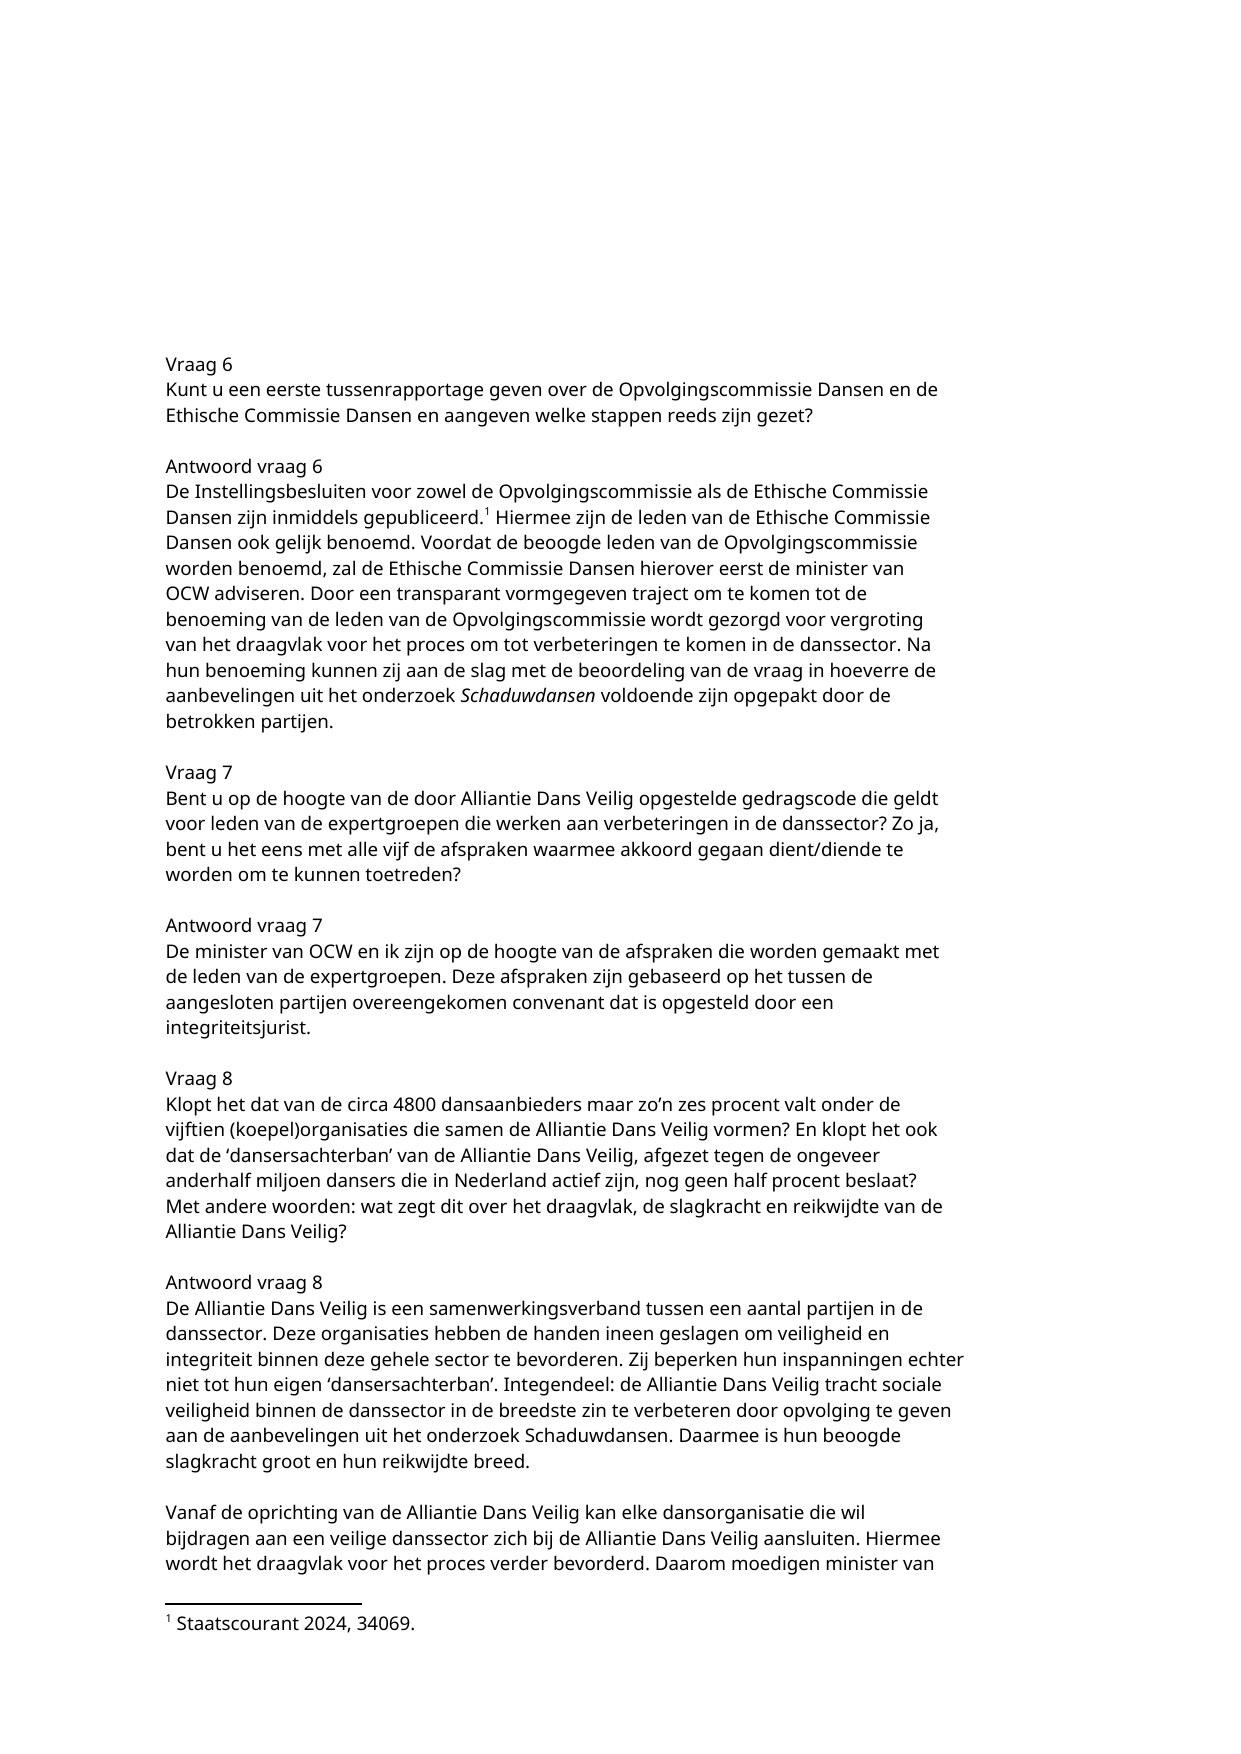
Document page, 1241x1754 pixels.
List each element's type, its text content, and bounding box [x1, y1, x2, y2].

text De Instellingsbesluiten voor zowel de Opvolgingscommissie als de Ethische Commissie Dansen zijn inmiddels gepubliceerd. Hiermee zijn de leden van de Ethische Commissie Dansen ook gelijk benoemd. Voordat de beoogde leden van de Opvolgingscommissie worden benoemd, zal de Ethische Commissie Dansen hierover eerst de minister van OCW adviseren. Door een transparant vormgegeven traject om te komen tot de benoeming van de leden van de Opvolgingscommissie wordt gezorgd voor vergroting van het draagvlak voor het proces om tot verbeteringen te komen in de danssector. Na hun benoeming kunnen zij aan de slag met de beoordeling van de vraag in hoeverre de aanbevelingen uit het onderzoek Schaduwdansen voldoende zijn opgepakt door de betrokken partijen. [165, 478, 950, 734]
text Vraag 6 [165, 351, 950, 376]
text Antwoord vraag 8 [165, 1270, 950, 1295]
text Vraag 8 [165, 1066, 950, 1091]
text Kunt u een eerste tussenrapportage geven over de Opvolgingscommissie Dansen en de Ethische Commissie Dansen en aangeven welke stappen reeds zijn gezet? [165, 376, 950, 427]
text Antwoord vraag 6 [165, 453, 950, 478]
text De Alliantie Dans Veilig is een samenwerkingsverband tussen een aantal partijen in de danssector. Deze organisaties hebben de handen ineen geslagen om veiligheid en integriteit binnen deze gehele sector te bevorderen. Zij beperken hun inspanningen echter niet tot hun eigen ‘dansersachterban’. Integendeel: de Alliantie Dans Veilig tracht sociale veiligheid binnen de danssector in de breedste zin te verbeteren door opvolging te geven aan de aanbevelingen uit het onderzoek Schaduwdansen. Daarmee is hun beoogde slagkracht groot en hun reikwijdte breed. [165, 1295, 978, 1474]
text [165, 1499, 950, 1576]
text Klopt het dat van de circa 4800 dansaanbieders maar zo’n zes procent valt onder de vijftien (koepel)organisaties die samen de Alliantie Dans Veilig vormen? En klopt het ook dat de ‘dansersachterban’ van de Alliantie Dans Veilig, afgezet tegen de ongeveer anderhalf miljoen dansers die in Nederland actief zijn, nog geen half procent beslaat? Met andere woorden: wat zegt dit over het draagvlak, de slagkracht en reikwijdte van de Alliantie Dans Veilig? [165, 1091, 950, 1244]
text Bent u op de hoogte van de door Alliantie Dans Veilig opgestelde gedragscode die geldt voor leden van de expertgroepen die werken aan verbeteringen in de danssector? Zo ja, bent u het eens met alle vijf de afspraken waarmee akkoord gegaan dient/diende te worden om te kunnen toetreden? [165, 785, 950, 912]
text Antwoord vraag 7 [165, 912, 950, 938]
text De minister van OCW en ik zijn op de hoogte van de afspraken die worden gemaakt met de leden van de expertgroepen. Deze afspraken zijn gebaseerd op het tussen de aangesloten partijen overeengekomen convenant dat is opgesteld door een integriteitsjurist. [165, 938, 950, 1040]
text Vraag 7 [165, 759, 950, 785]
